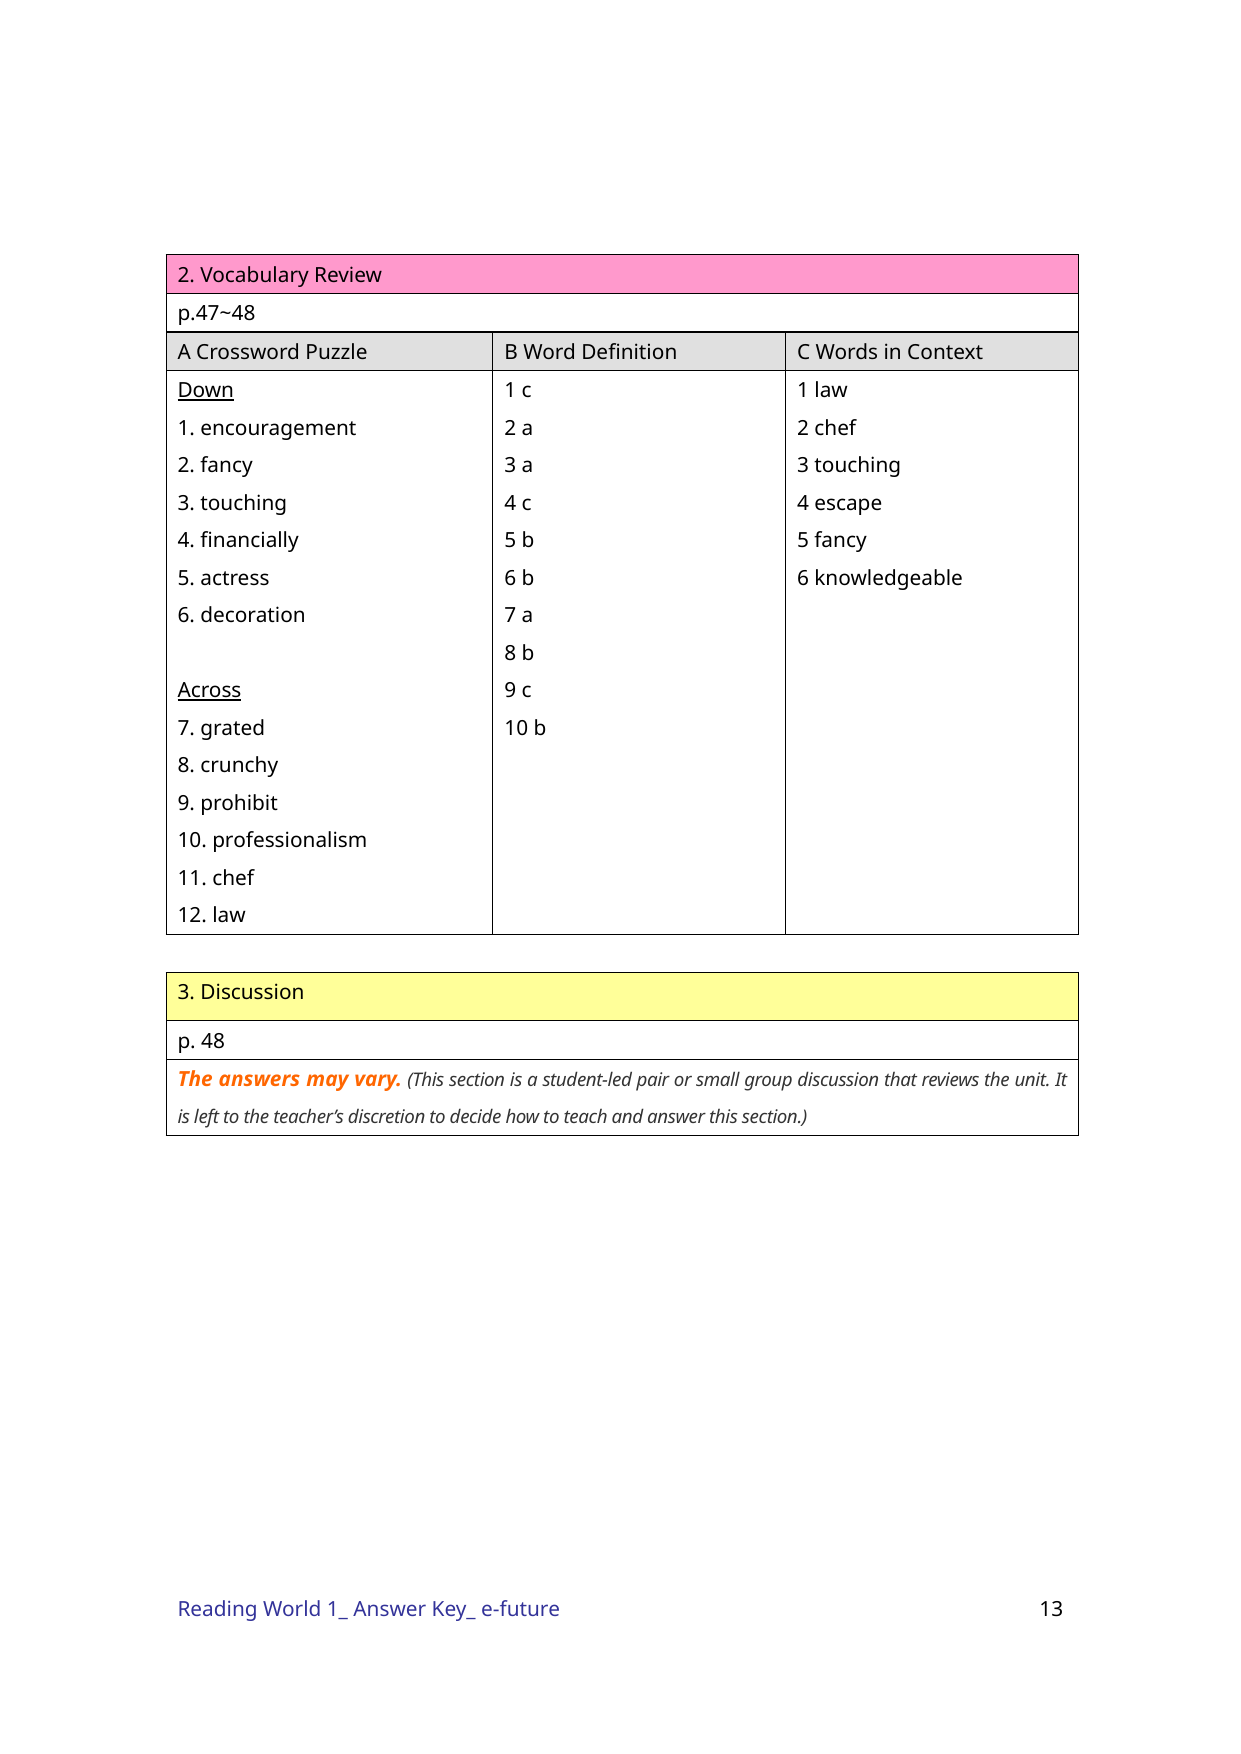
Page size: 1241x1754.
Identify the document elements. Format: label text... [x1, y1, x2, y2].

table_cell p. 48 [167, 1021, 1078, 1059]
table_cell B Word Definition [493, 333, 785, 370]
table_cell Down 1. encouragement 2. fancy 3. touching 4. financially 5. actress 6. decoration Across 7. grated 8. crunchy 9. prohibit 10. professionalism 11. chef 12. law [167, 371, 492, 933]
table_cell 1 law 2 chef 3 touching 4 escape 5 fancy 6 knowledgeable [786, 371, 1078, 933]
table_cell The answers may vary. (This section is a student-led pair or small group discussion that reviews the unit. It is left to the teacher’s discretion to decide how to teach and answer this section.) [167, 1060, 1078, 1135]
table_cell A Crossword Puzzle [167, 333, 492, 370]
table_header 3. Discussion [167, 973, 1078, 1020]
table_cell p.47~48 [167, 294, 1078, 331]
table_cell C Words in Context [786, 333, 1078, 370]
table_header 2. Vocabulary Review [167, 255, 1078, 293]
table_cell 1 c 2 a 3 a 4 c 5 b 6 b 7 a 8 b 9 c 10 b [493, 371, 785, 933]
